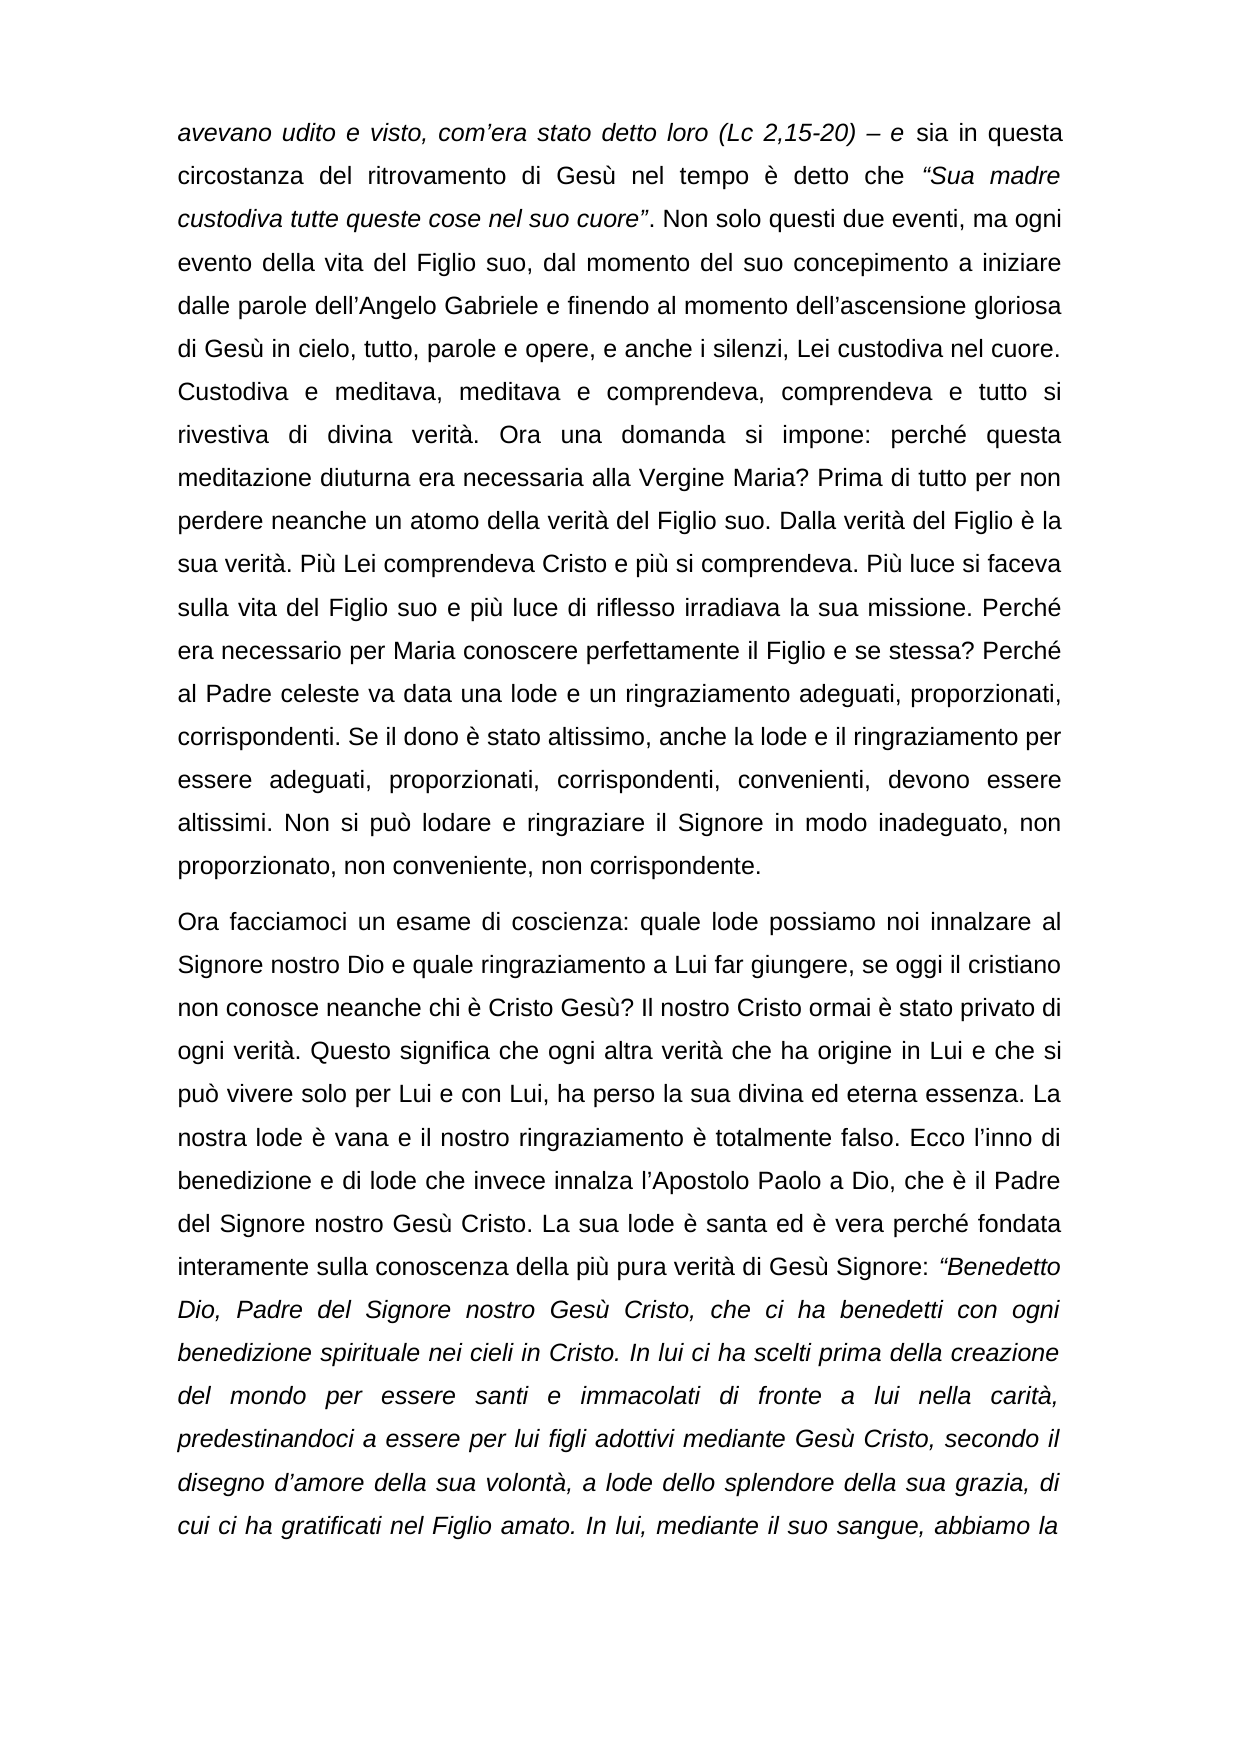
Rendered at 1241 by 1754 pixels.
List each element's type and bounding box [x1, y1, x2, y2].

text [177, 118, 1063, 880]
text [177, 907, 1063, 1539]
